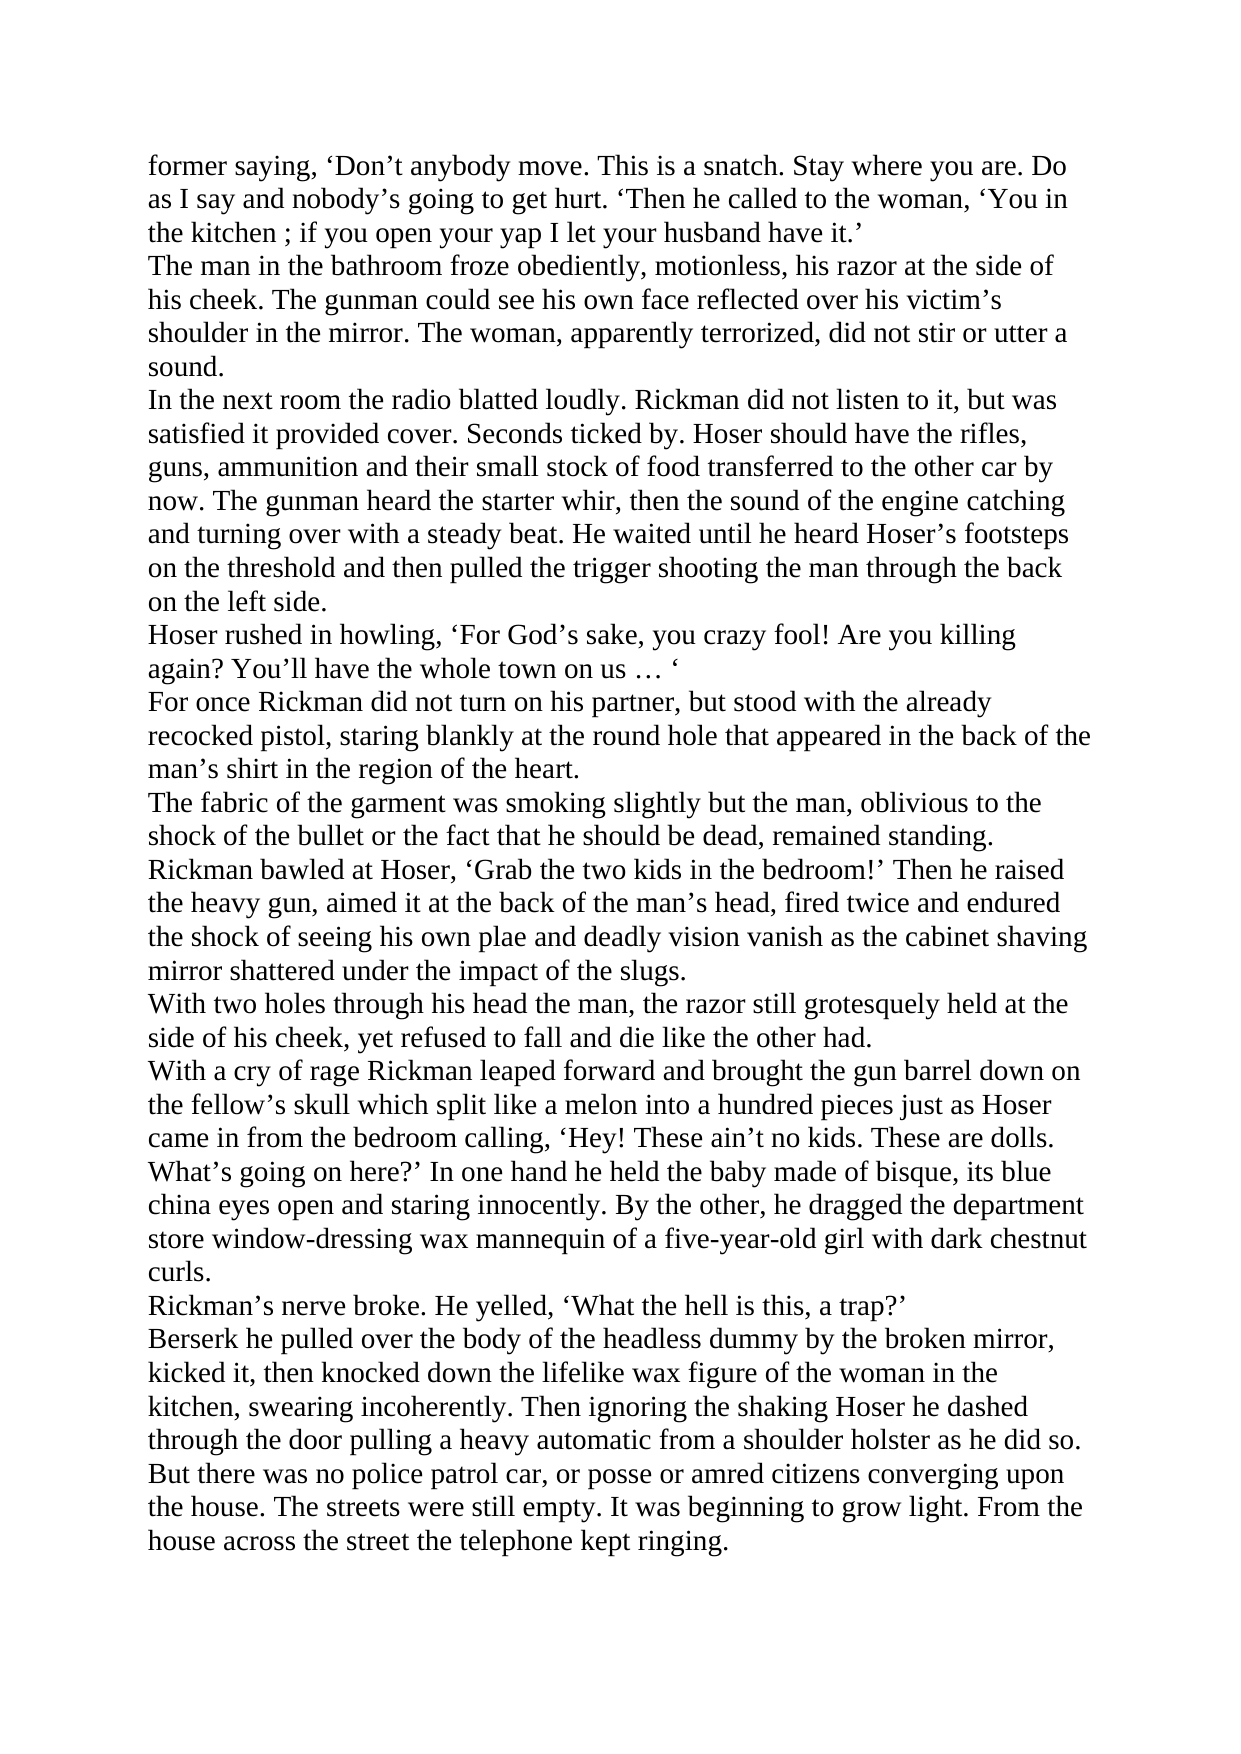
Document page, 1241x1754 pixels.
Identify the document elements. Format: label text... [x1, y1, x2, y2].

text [148, 148, 1093, 248]
text With two holes through his head the man, the razor still grotesquely held at the side of his cheek, yet refused to fall and die like the other had. [148, 986, 1093, 1053]
text In the next room the radio blatted loudly. Rickman did not listen to it, but was satisfied it provided cover. Seconds ticked by. Hoser should have the rifles, guns, ammunition and their small stock of food transferred to the other car by now. The gunman heard the starter whir, then the sound of the engine catching and turning over with a steady beat. He waited until he heard Hoser’s footsteps on the threshold and then pulled the trigger shooting the man through the back on the left side. [148, 382, 1093, 617]
text Berserk he pulled over the body of the headless dummy by the broken mirror, kicked it, then knocked down the lifelike wax figure of the woman in the kitchen, swearing incoherently. Then ignoring the shaking Hoser he dashed through the door pulling a heavy automatic from a shoulder holster as he did so. [148, 1322, 1093, 1456]
text The man in the bathroom froze obediently, motionless, his razor at the side of his cheek. The gunman could see his own face reflected over his victim’s shoulder in the mirror. The woman, apparently terrorized, did not stir or utter a sound. [148, 248, 1093, 382]
text Rickman bawled at Hoser, ‘Grab the two kids in the bedroom!’ Then he raised the heavy gun, aimed it at the back of the man’s head, fired twice and endured the shock of seeing his own plae and deadly vision vanish as the cabinet shaving mirror shattered under the impact of the slugs. [148, 852, 1093, 986]
text But there was no police patrol car, or posse or amred citizens converging upon the house. The streets were still empty. It was beginning to grow light. From the house across the street the telephone kept ringing. [148, 1456, 1093, 1556]
text Hoser rushed in howling, ‘For God’s sake, you crazy fool! Are you killing again? You’ll have the whole town on us … ‘ [148, 617, 1093, 684]
text The fabric of the garment was smoking slightly but the man, oblivious to the shock of the bullet or the fact that he should be dead, remained standing. [148, 785, 1093, 852]
text Rickman’s nerve broke. He yelled, ‘What the hell is this, a trap?’ [148, 1288, 1093, 1322]
text For once Rickman did not turn on his partner, but stood with the already recocked pistol, staring blankly at the round hole that appeared in the back of the man’s shirt in the region of the heart. [148, 684, 1093, 785]
text With a cry of rage Rickman leaped forward and brought the gun barrel down on the fellow’s skull which split like a melon into a hundred pieces just as Hoser came in from the bedroom calling, ‘Hey! These ain’t no kids. These are dolls. What’s going on here?’ In one hand he held the baby made of bisque, its blue china eyes open and staring innocently. By the other, he dragged the department store window-dressing wax mannequin of a five-year-old girl with dark chestnut curls. [148, 1053, 1093, 1288]
